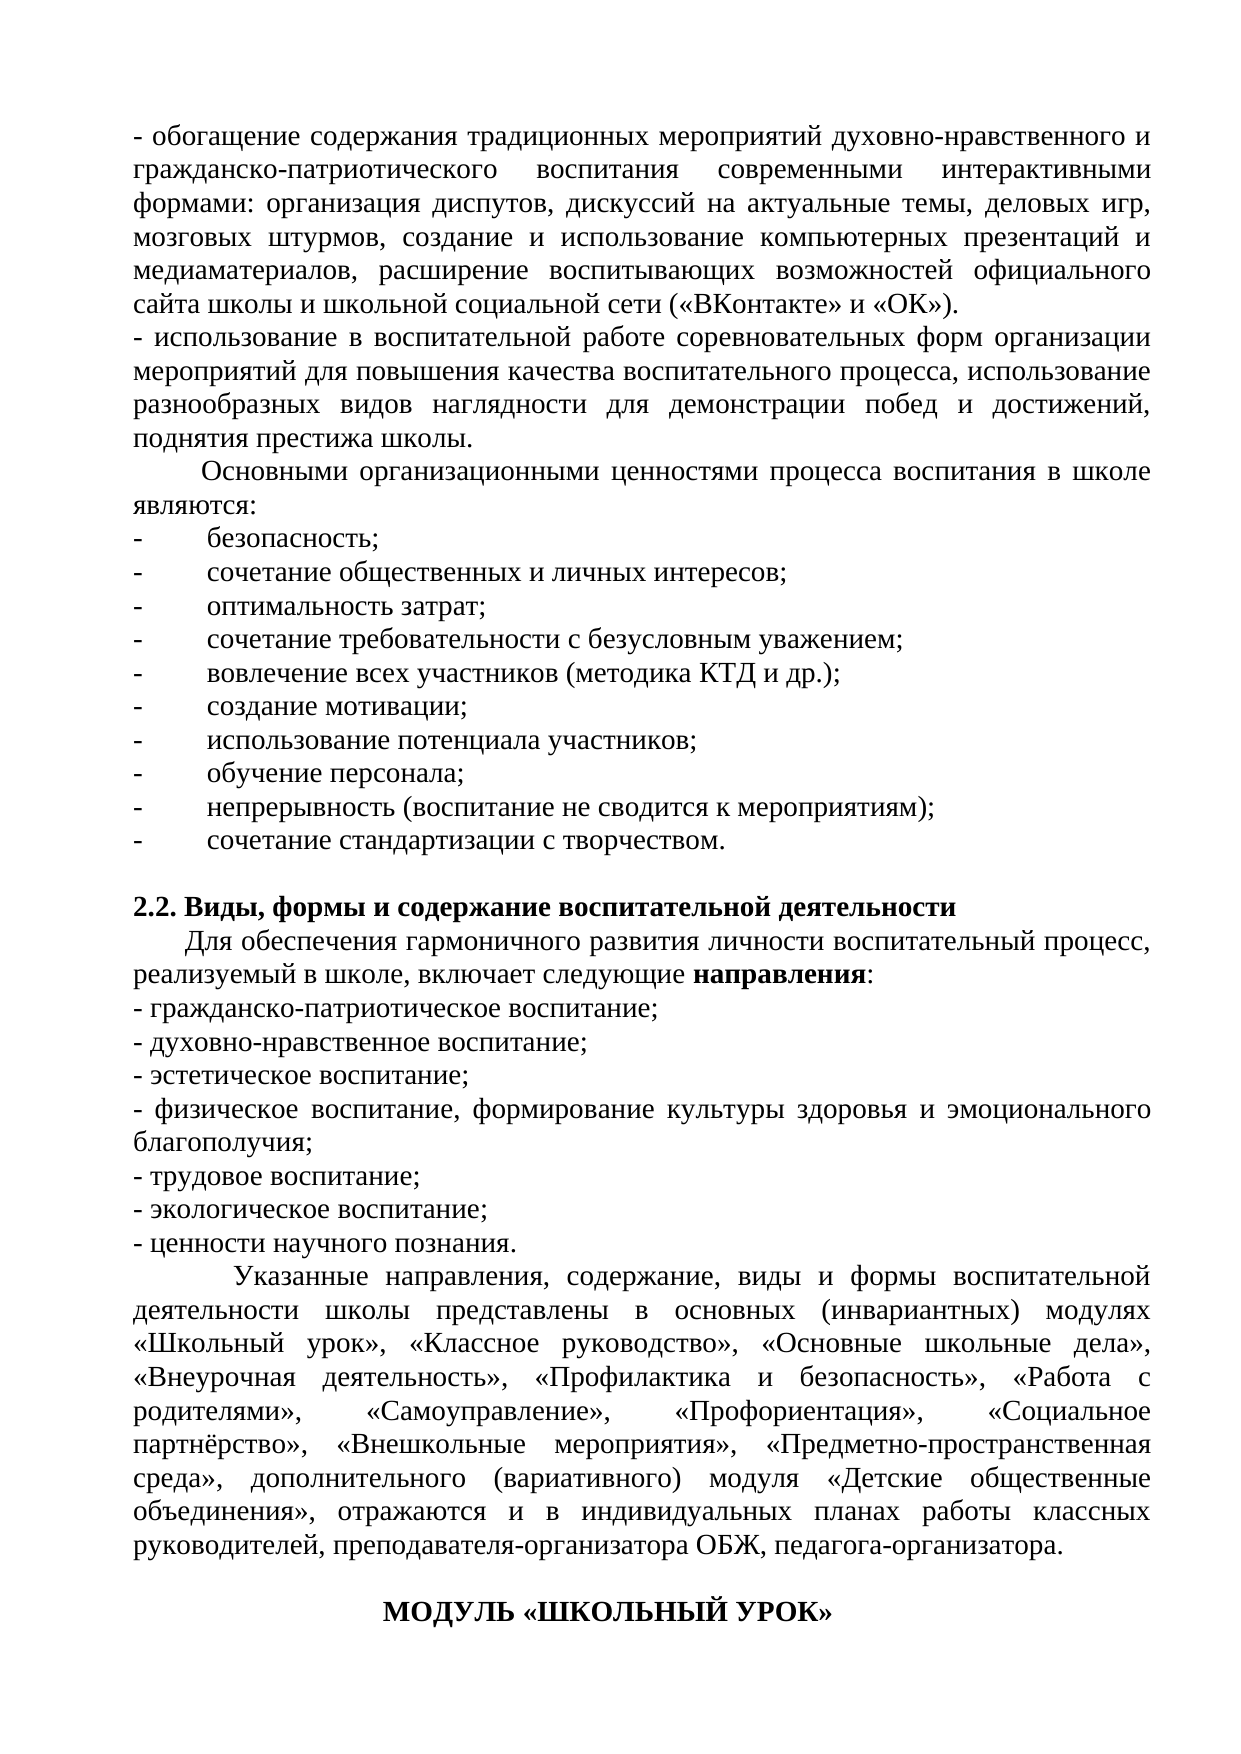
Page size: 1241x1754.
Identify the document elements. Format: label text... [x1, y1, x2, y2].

text - сочетание общественных и личных интересов; [133, 554, 1152, 588]
text - эстетическое воспитание; [133, 1057, 1152, 1091]
text - гражданско-патриотическое воспитание; [133, 990, 1152, 1024]
text - сочетание стандартизации с творчеством. [133, 822, 1152, 856]
text - вовлечение всех участников (методика КТД и др.); [133, 655, 1152, 688]
text - использование потенциала участников; [133, 722, 1152, 755]
text Указанные направления, содержание, виды и формы воспитательной деятельности школы представлены в основных (инвариантных) модулях «Школьный урок», «Классное руководство», «Основные школьные дела», «Внеурочная деятельность», «Профилактика и безопасность», «Работа с родителями», «Самоуправление», «Профориентация», «Социальное партнёрство», «Внешкольные мероприятия», «Предметно-пространственная среда», дополнительного (вариативного) модуля «Детские общественные объединения», отражаются и в индивидуальных планах работы классных руководителей, преподавателя-организатора ОБЖ, педагога-организатора. [133, 1258, 1152, 1560]
text - физическое воспитание, формирование культуры здоровья и эмоционального благополучия; [133, 1091, 1152, 1158]
text - оптимальность затрат; [133, 588, 1152, 621]
text - создание мотивации; [133, 688, 1152, 722]
text Для обеспечения гармоничного развития личности воспитательный процесс, реализуемый в школе, включает следующие направления: [133, 923, 1152, 990]
text 2.2. Виды, формы и содержание воспитательной деятельности [133, 889, 1083, 923]
text - духовно-нравственное воспитание; [133, 1024, 1152, 1057]
text Основными организационными ценностями процесса воспитания в школе являются: [133, 453, 1152, 521]
text - трудовое воспитание; [133, 1158, 1152, 1191]
text - безопасность; [133, 521, 1152, 554]
text - экологическое воспитание; [133, 1191, 1152, 1225]
text - обогащение содержания традиционных мероприятий духовно-нравственного и гражданско-патриотического воспитания современными интерактивными формами: организация диспутов, дискуссий на актуальные темы, деловых игр, мозговых штурмов, создание и использование компьютерных презентаций и медиаматериалов, расширение воспитывающих возможностей официального сайта школы и школьной социальной сети («ВКонтакте» и «ОК»). [133, 118, 1152, 319]
text - сочетание требовательности с безусловным уважением; [133, 621, 1152, 655]
text - обучение персонала; [133, 755, 1152, 789]
text МОДУЛЬ «ШКОЛЬНЫЙ УРОК» [133, 1594, 1083, 1627]
text - непрерывность (воспитание не сводится к мероприятиям); [133, 789, 1152, 822]
text - ценности научного познания. [133, 1225, 1152, 1258]
text - использование в воспитательной работе соревновательных форм организации мероприятий для повышения качества воспитательного процесса, использование разнообразных видов наглядности для демонстрации побед и достижений, поднятия престижа школы. [133, 319, 1152, 453]
